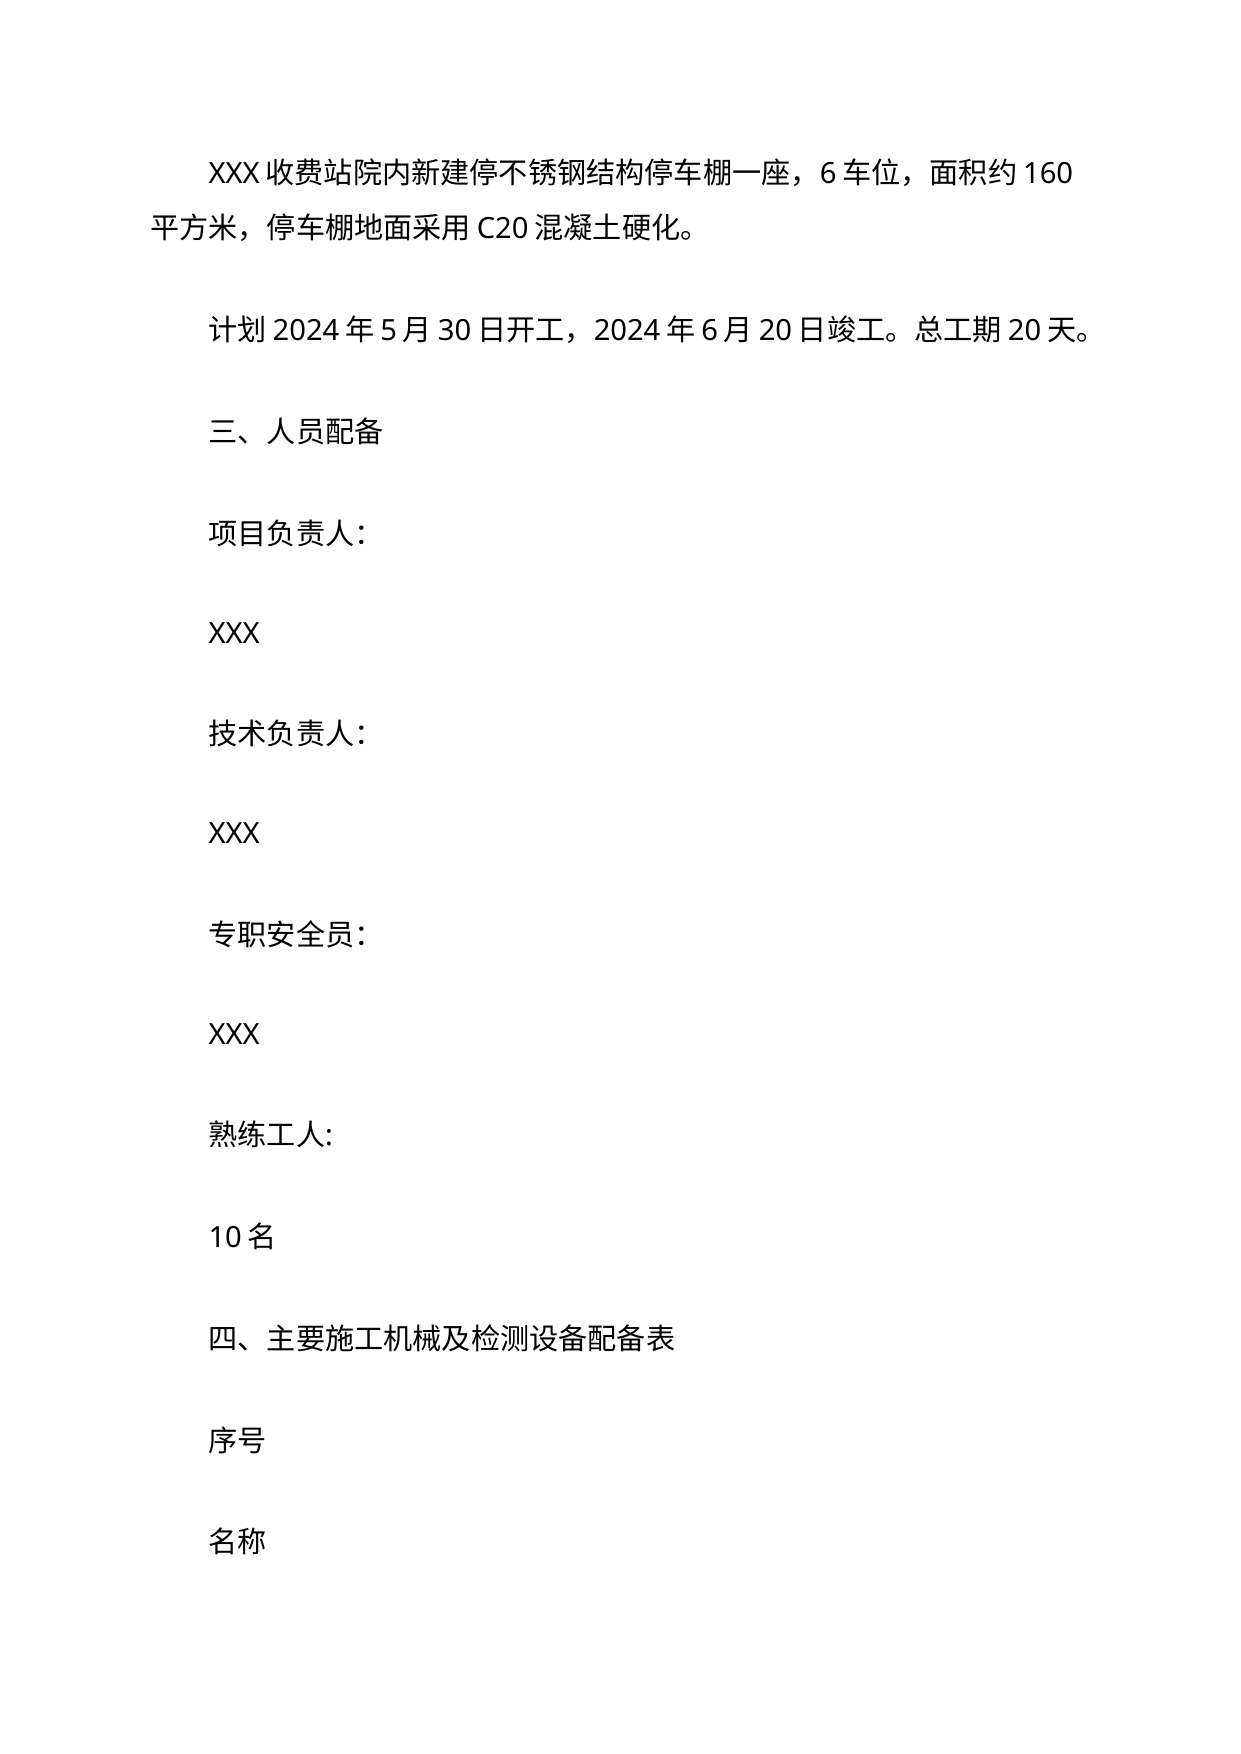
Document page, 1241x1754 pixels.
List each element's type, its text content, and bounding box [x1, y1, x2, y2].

text 名称 [150, 1519, 1090, 1561]
text 计划2024年5月30日开工，2024年6月20日竣工。总工期20天。 [150, 307, 1090, 349]
text 专职安全员： [150, 911, 1090, 953]
text 序号 [150, 1417, 1090, 1459]
text 10名 [150, 1213, 1090, 1256]
text 四、主要施工机械及检测设备配备表 [150, 1315, 1090, 1358]
text 项目负责人： [150, 511, 1090, 553]
text XXX收费站院内新建停不锈钢结构停车棚一座，6车位，面积约160平方米，停车棚地面采用C20混凝土硬化。 [150, 150, 1090, 247]
text 技术负责人： [150, 711, 1090, 753]
text 熟练工人: [150, 1111, 1090, 1154]
text XXX [150, 1013, 1090, 1053]
text 三、人员配备 [150, 409, 1090, 451]
text XXX [150, 612, 1090, 652]
text XXX [150, 813, 1090, 852]
